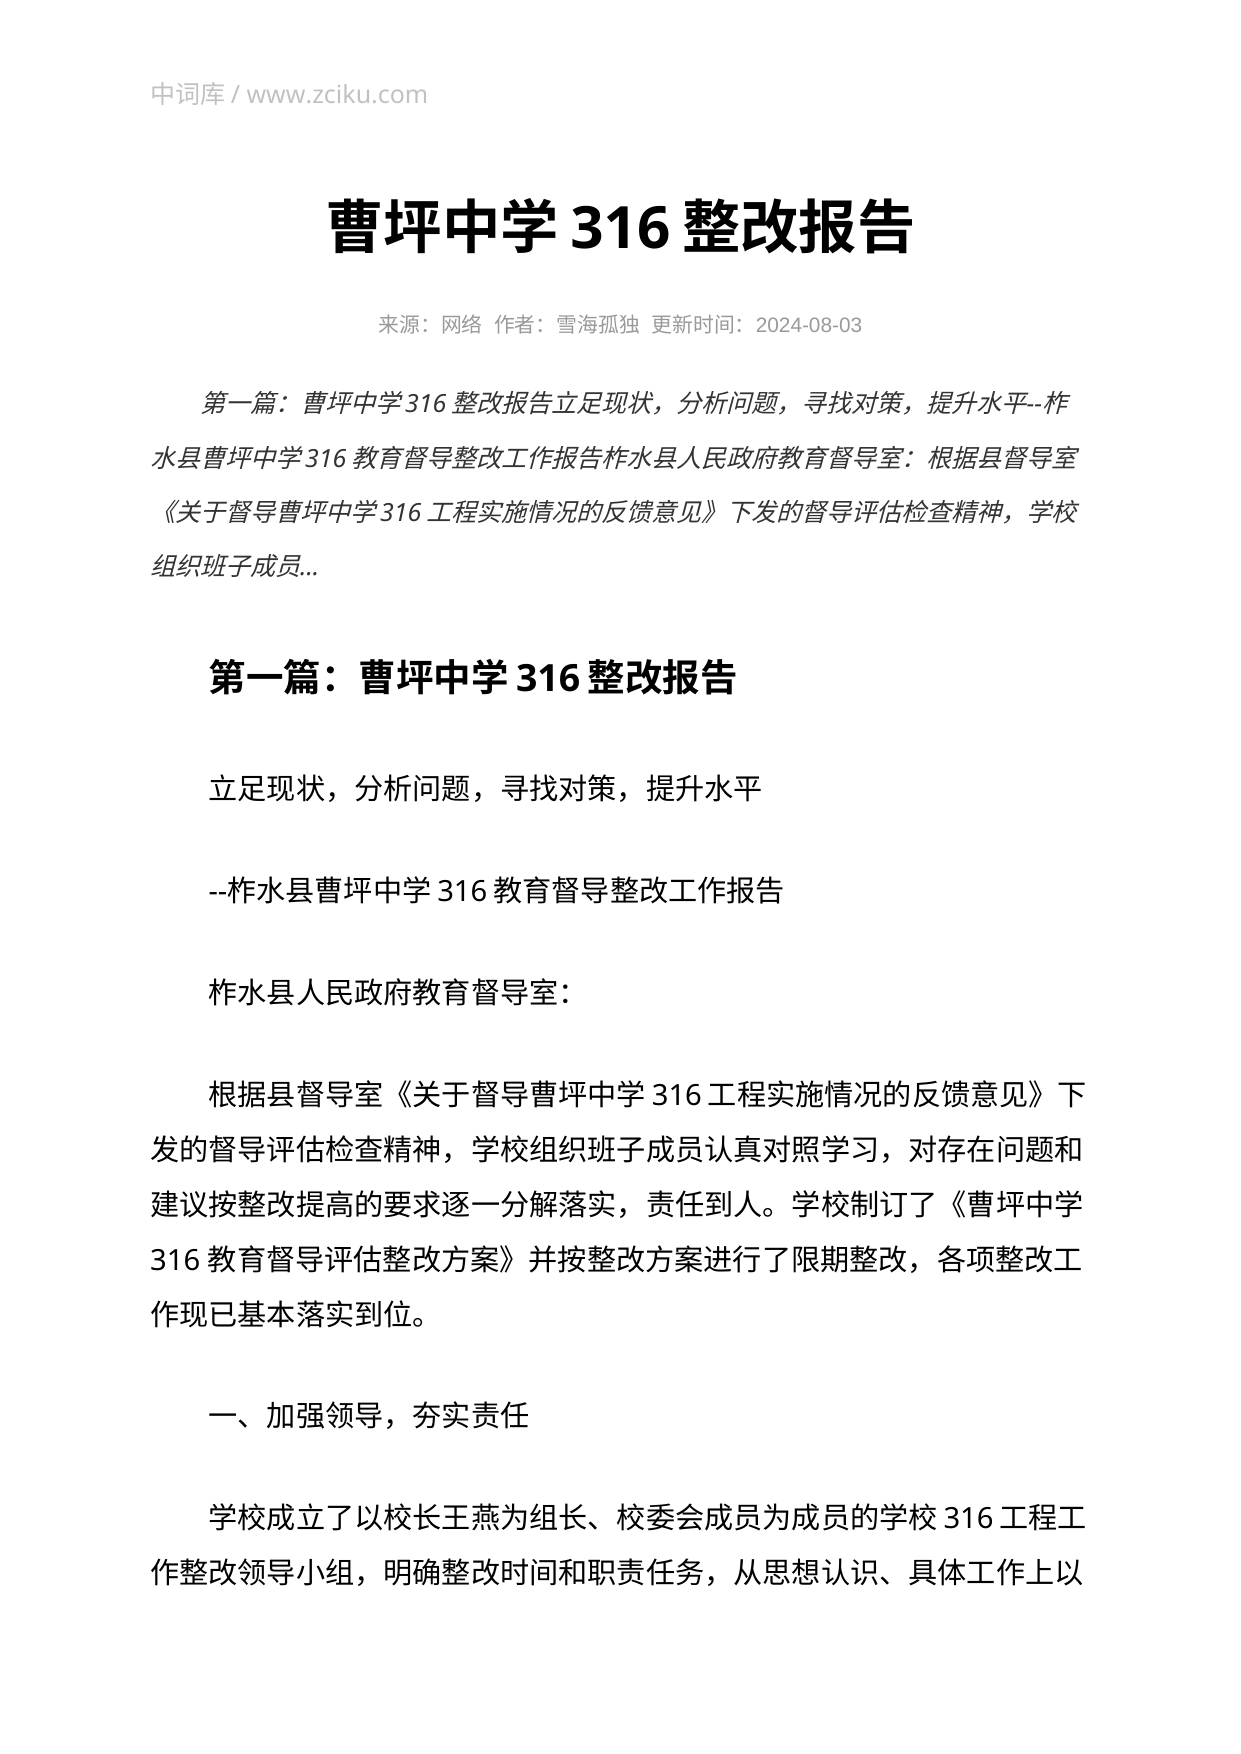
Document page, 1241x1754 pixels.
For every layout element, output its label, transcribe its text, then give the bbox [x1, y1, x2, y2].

text 立足现状，分析问题，寻找对策，提升水平 [150, 766, 1090, 808]
subtitle 曹坪中学316整改报告 [150, 181, 1090, 266]
text 第一篇：曹坪中学316整改报告立足现状，分析问题，寻找对策，提升水平--柞水县曹坪中学316教育督导整改工作报告柞水县人民政府教育督导室：根据县督导室《关于督导曹坪中学316工程实施情况的反馈意见》下发的督导评估检查精神，学校组织班子成员... [150, 384, 1090, 583]
text --柞水县曹坪中学316教育督导整改工作报告 [150, 867, 1090, 910]
text 来源：网络 作者：雪海孤独 更新时间：2024-08-03 [150, 313, 1090, 337]
text 第一篇：曹坪中学316整改报告 [150, 648, 1090, 703]
text 根据县督导室《关于督导曹坪中学316工程实施情况的反馈意见》下发的督导评估检查精神，学校组织班子成员认真对照学习，对存在问题和建议按整改提高的要求逐一分解落实，责任到人。学校制订了《曹坪中学316 教育督导评估整改方案》并按整改方案进行了限期整改，各项整改工作现已基本落实到位。 [150, 1071, 1090, 1333]
text 一、加强领导，夯实责任 [150, 1393, 1090, 1435]
text 柞水县人民政府教育督导室： [150, 969, 1090, 1012]
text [150, 1494, 1090, 1592]
